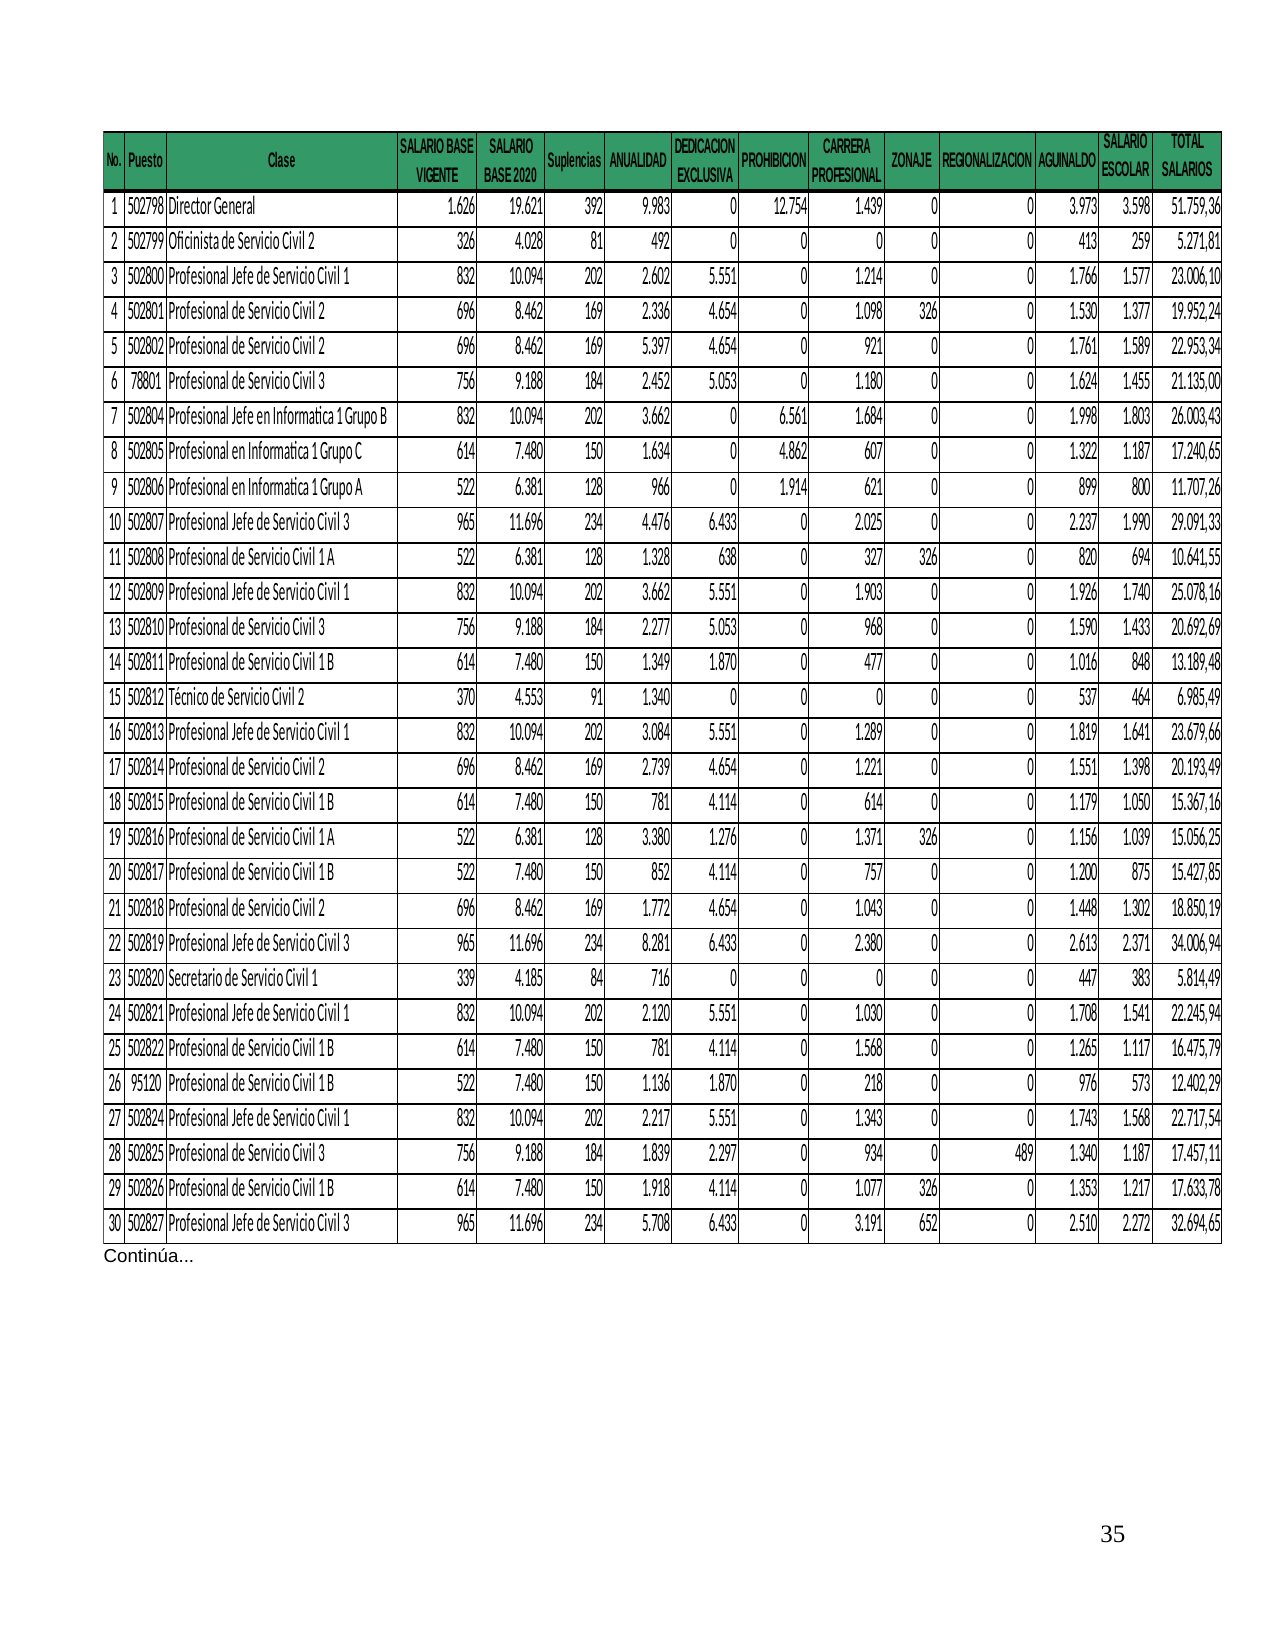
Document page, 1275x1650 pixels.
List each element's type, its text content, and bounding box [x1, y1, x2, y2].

text Continúa... [103, 1245, 1125, 1267]
